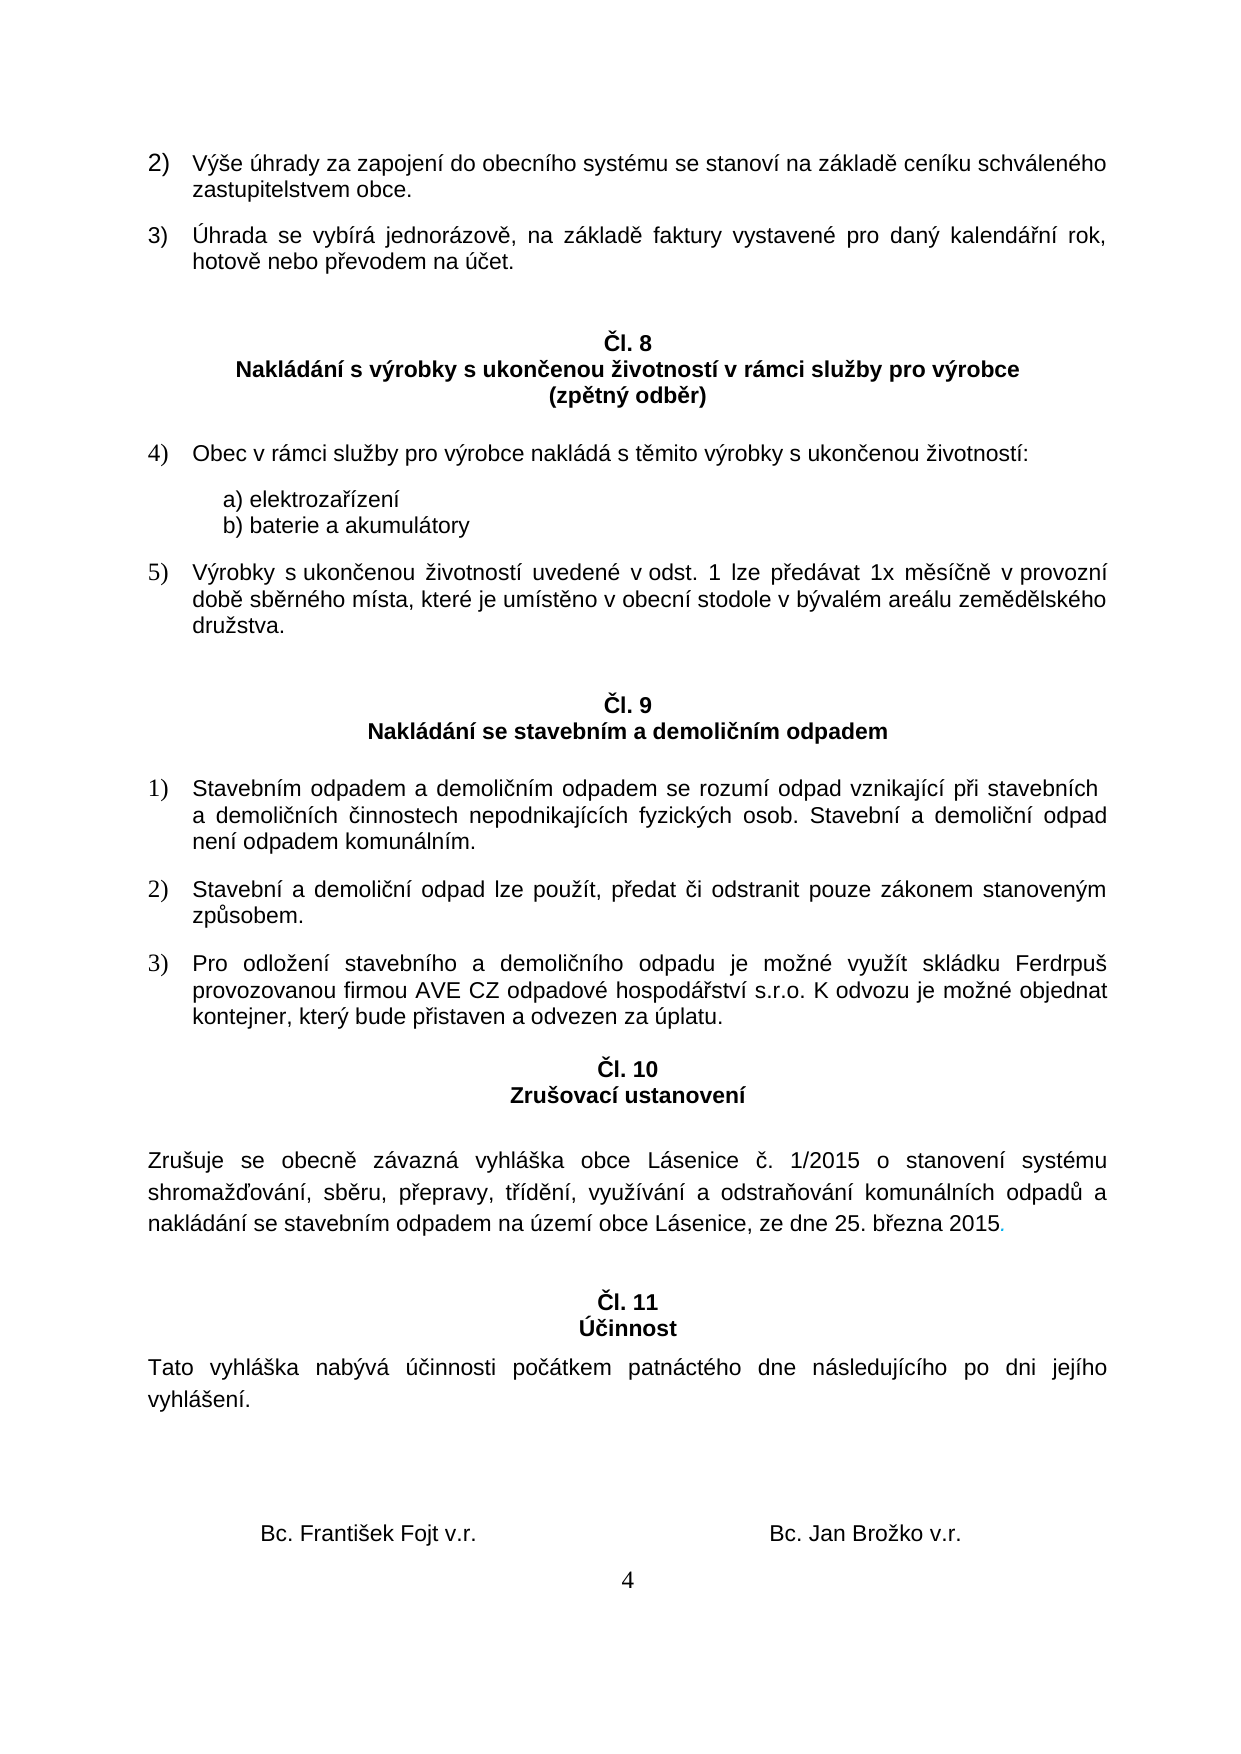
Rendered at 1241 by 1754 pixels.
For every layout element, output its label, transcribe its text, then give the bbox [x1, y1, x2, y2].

text Účinnost [148, 1315, 1107, 1342]
text Čl. 9 [148, 692, 1107, 718]
list Stavebním odpadem a demoličním odpadem se rozumí odpad vznikající při stavebních a demoličních činnostech nepodnikajících fyzických osob. Stavební a demoliční odpad není odpadem komunálním. [148, 773, 1107, 854]
text Nakládání se stavebním a demoličním odpadem [148, 718, 1107, 744]
list Stavební a demoliční odpad lze použít, předat či odstranit pouze zákonem stanoveným způsobem. [148, 874, 1107, 929]
text a) elektrozařízení [223, 486, 1107, 512]
list Úhrada se vybírá jednorázově, na základě faktury vystavené pro daný kalendářní rok, hotově nebo převodem na účet. [148, 222, 1107, 275]
subtitle (zpětný odběr) [148, 382, 1107, 409]
text Čl. 11 [148, 1289, 1107, 1315]
text Čl. 8 [148, 330, 1107, 356]
text Bc. František Fojt v.r. Bc. Jan Brožko v.r. [148, 1520, 1107, 1547]
list Pro odložení stavebního a demoličního odpadu je možné využít skládku Ferdrpuš provozovanou firmou AVE CZ odpadové hospodářství s.r.o. K odvozu je možné objednat kontejner, který bude přistaven a odvezen za úplatu. [148, 948, 1107, 1029]
list Výše úhrady za zapojení do obecního systému se stanoví na základě ceníku schváleného zastupitelstvem obce. [148, 148, 1107, 203]
text Čl. 10 [148, 1056, 1107, 1082]
text Zrušovací ustanovení [148, 1082, 1107, 1108]
list Obec v rámci služby pro výrobce nakládá s těmito výrobky s ukončenou životností: [148, 438, 1107, 466]
subtitle Nakládání s výrobky s ukončenou životností v rámci služby pro výrobce [148, 356, 1107, 382]
text b) baterie a akumulátory [223, 512, 1107, 538]
text Tato vyhláška nabývá účinnosti počátkem patnáctého dne následujícího po dni jejího vyhlášení. [148, 1354, 1107, 1412]
text Zrušuje se obecně závazná vyhláška obce Lásenice č. 1/2015 o stanovení systému shromažďování, sběru, přepravy, třídění, využívání a odstraňování komunálních odpadů a nakládání se stavebním odpadem na území obce Lásenice, ze dne 25. března 2015. [148, 1147, 1107, 1237]
list Výrobky s ukončenou životností uvedené v odst. 1 lze předávat 1x měsíčně v provozní době sběrného místa, které je umístěno v obecní stodole v bývalém areálu zemědělského družstva. [148, 557, 1107, 639]
